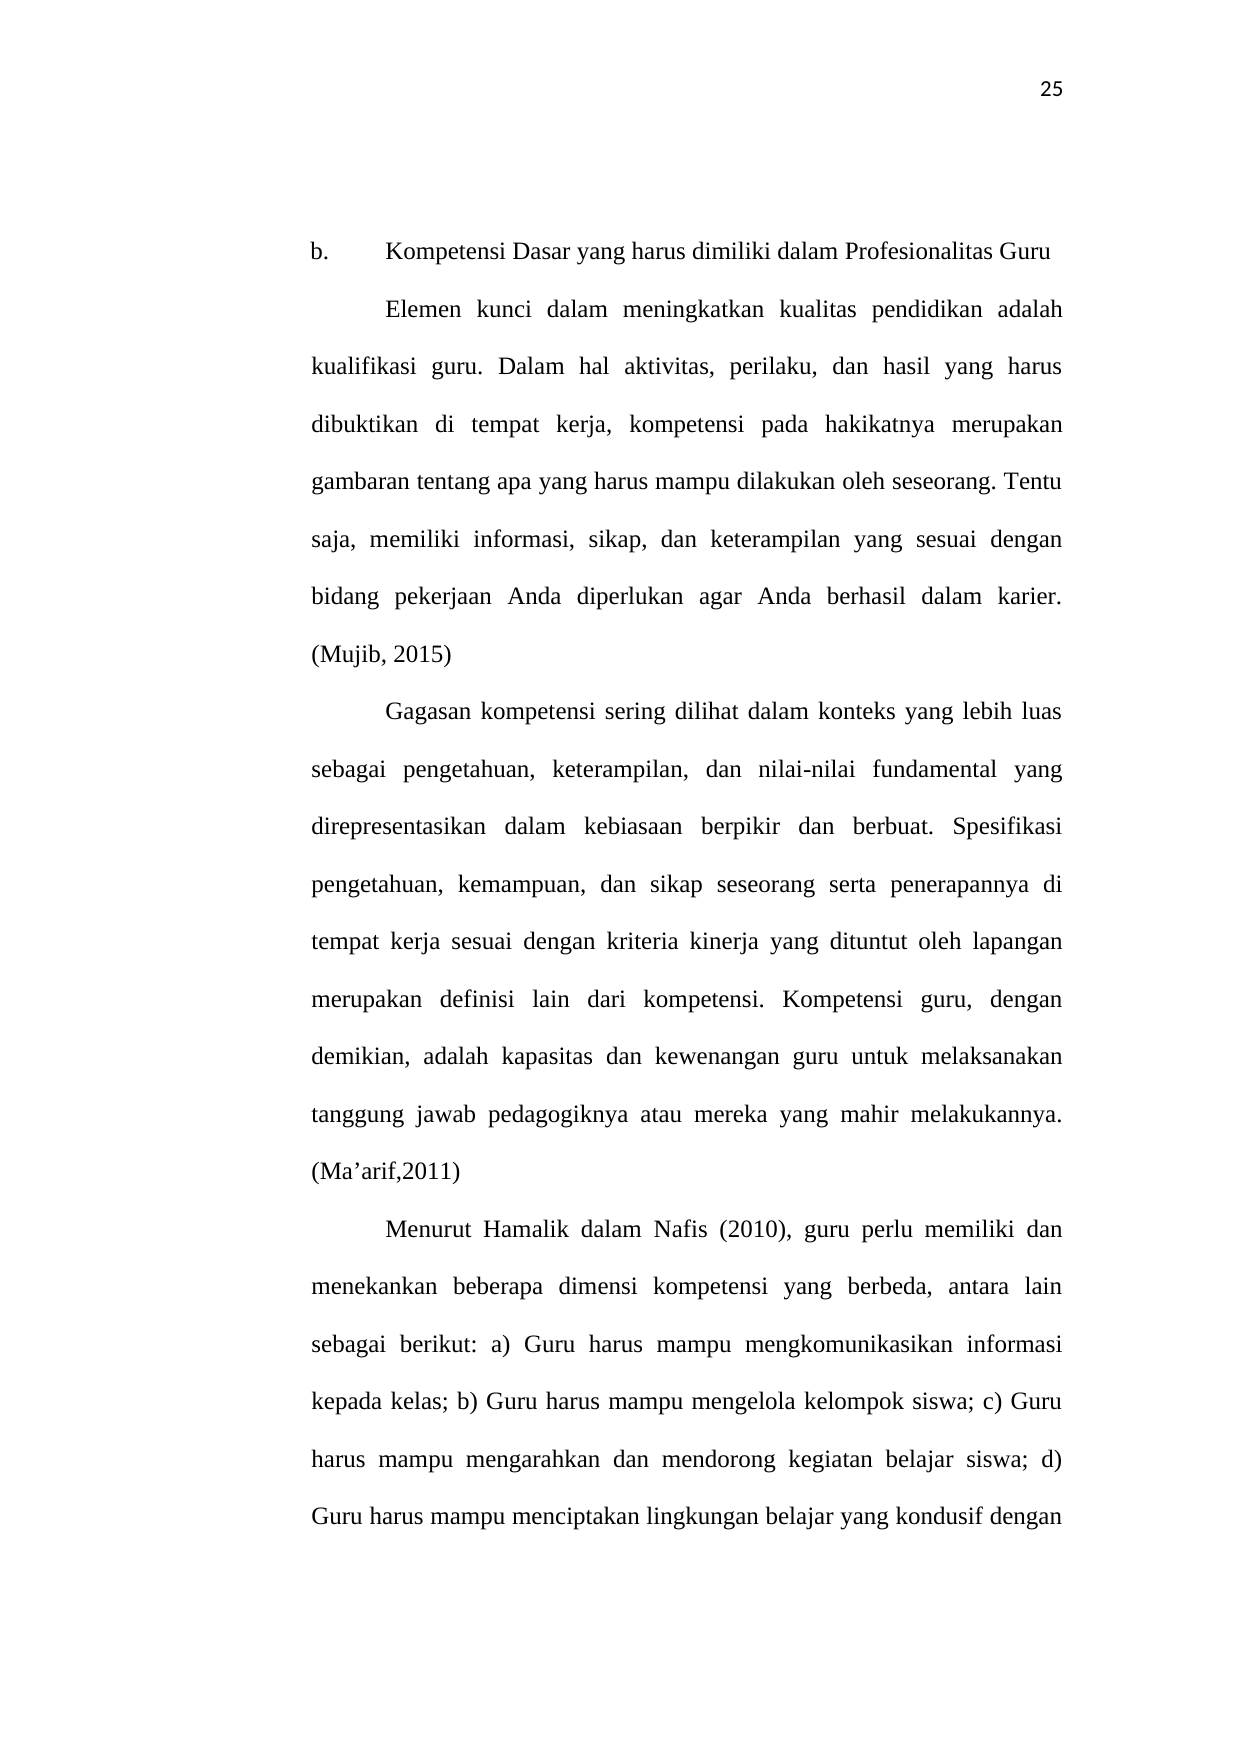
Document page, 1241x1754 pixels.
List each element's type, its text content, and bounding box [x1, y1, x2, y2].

list Kompetensi Dasar yang harus dimiliki dalam Profesionalitas Guru [310, 236, 1063, 265]
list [311, 1214, 1063, 1530]
list Gagasan kompetensi sering dilihat dalam konteks yang lebih luas sebagai pengetahuan, keterampilan, dan nilai-nilai fundamental yang direpresentasikan dalam kebiasaan berpikir dan berbuat. Spesifikasi pengetahuan, kemampuan, dan sikap seseorang serta penerapannya di tempat kerja sesuai dengan kriteria kinerja yang dituntut oleh lapangan merupakan definisi lain dari kompetensi. Kompetensi guru, dengan demikian, adalah kapasitas dan kewenangan guru untuk melaksanakan tanggung jawab pedagogiknya atau mereka yang mahir melakukannya. (Ma’arif,2011) [311, 696, 1063, 1185]
list Elemen kunci dalam meningkatkan kualitas pendidikan adalah kualifikasi guru. Dalam hal aktivitas, perilaku, dan hasil yang harus dibuktikan di tempat kerja, kompetensi pada hakikatnya merupakan gambaran tentang apa yang harus mampu dilakukan oleh seseorang. Tentu saja, memiliki informasi, sikap, dan keterampilan yang sesuai dengan bidang pekerjaan Anda diperlukan agar Anda berhasil dalam karier. (Mujib, 2015) [311, 294, 1063, 667]
